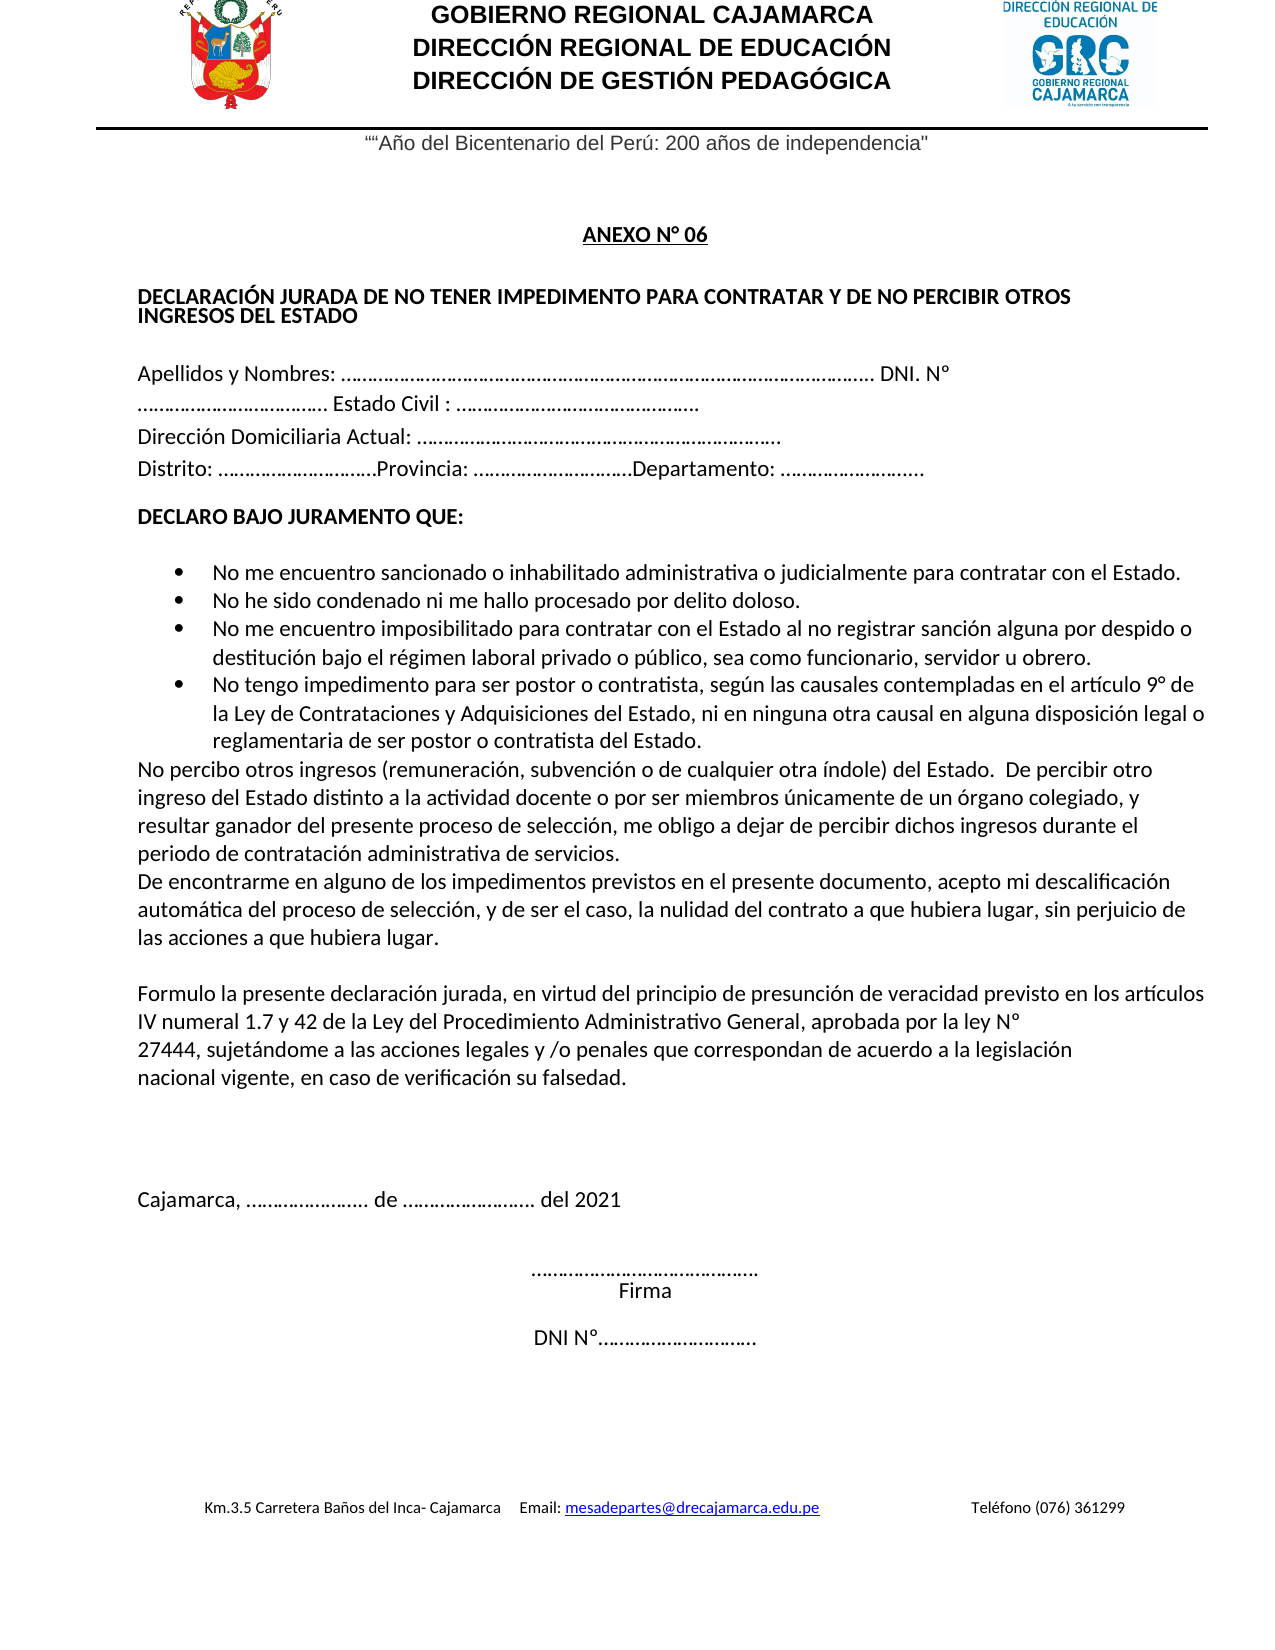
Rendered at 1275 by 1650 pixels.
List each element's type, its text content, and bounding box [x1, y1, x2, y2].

text Formulo la presente declaración jurada, en virtud del principio de presunción de veracidad previsto en los artículos IV numeral 1.7 y 42 de la Ley del Procedimiento Administrativo General, aprobada por la ley Nº [137, 979, 1208, 1035]
picture [179, 0, 283, 109]
text Firma [605, 1282, 685, 1305]
text Distrito: …………………………Provincia: …………………………Departamento: ……………………... [137, 454, 1208, 482]
list No me encuentro imposibilitado para contratar con el Estado al no registrar sanción alguna por despido o destitución bajo el régimen laboral privado o público, sea como funcionario, servidor u obrero. [175, 614, 1208, 671]
text De encontrarme en alguno de los impedimentos previstos en el presente documento, acepto mi descalificación automática del proceso de selección, y de ser el caso, la nulidad del contrato a que hubiera lugar, sin perjuicio de las acciones a que hubiera lugar. [137, 867, 1208, 951]
list No me encuentro sancionado o inhabilitado administrativa o judicialmente para contratar con el Estado. [175, 558, 1208, 587]
text DECLARO BAJO JURAMENTO QUE: [137, 502, 1208, 531]
text ANEXO N° 06 [569, 220, 721, 247]
text ……………………………………. [518, 1255, 772, 1282]
list No he sido condenado ni me hallo procesado por delito doloso. [175, 587, 1208, 614]
list No tengo impedimento para ser postor o contratista, según las causales contempladas en el artículo 9° de la Ley de Contrataciones y Adquisiciones del Estado, ni en ninguna otra causal en alguna disposición legal o reglamentaria de ser postor o contratista del Estado. [175, 671, 1208, 755]
text No percibo otros ingresos (remuneración, subvención o de cualquier otra índole) del Estado. De percibir otro ingreso del Estado distinto a la actividad docente o por ser miembros únicamente de un órgano colegiado, y resultar ganador del presente proceso de selección, me obligo a dejar de percibir dichos ingresos durante el periodo de contratación administrativa de servicios. [137, 755, 1208, 867]
text DNI Nº………………………… [521, 1323, 769, 1351]
text nacional vigente, en caso de verificación su falsedad. [137, 1063, 1208, 1091]
text ……………………………… Estado Civil : ………………………………………. [137, 381, 1208, 418]
text 27444, sujetándome a las acciones legales y /o penales que correspondan de acuerdo a la legislación [137, 1035, 1208, 1063]
text Cajamarca, ………………….. de ……………………. del 2021 [137, 1185, 1208, 1213]
text Dirección Domiciliaria Actual: …………………………………………………………… [137, 422, 1208, 450]
text DECLARACIÓN JURADA DE NO TENER IMPEDIMENTO PARA CONTRATAR Y DE NO PERCIBIR OTROS INGRESOS DEL ESTADO [137, 288, 1091, 329]
text Apellidos y Nombres: ……………………………………………………………………………………….. DNI. Nº [137, 358, 1208, 381]
picture [1003, 0, 1158, 107]
